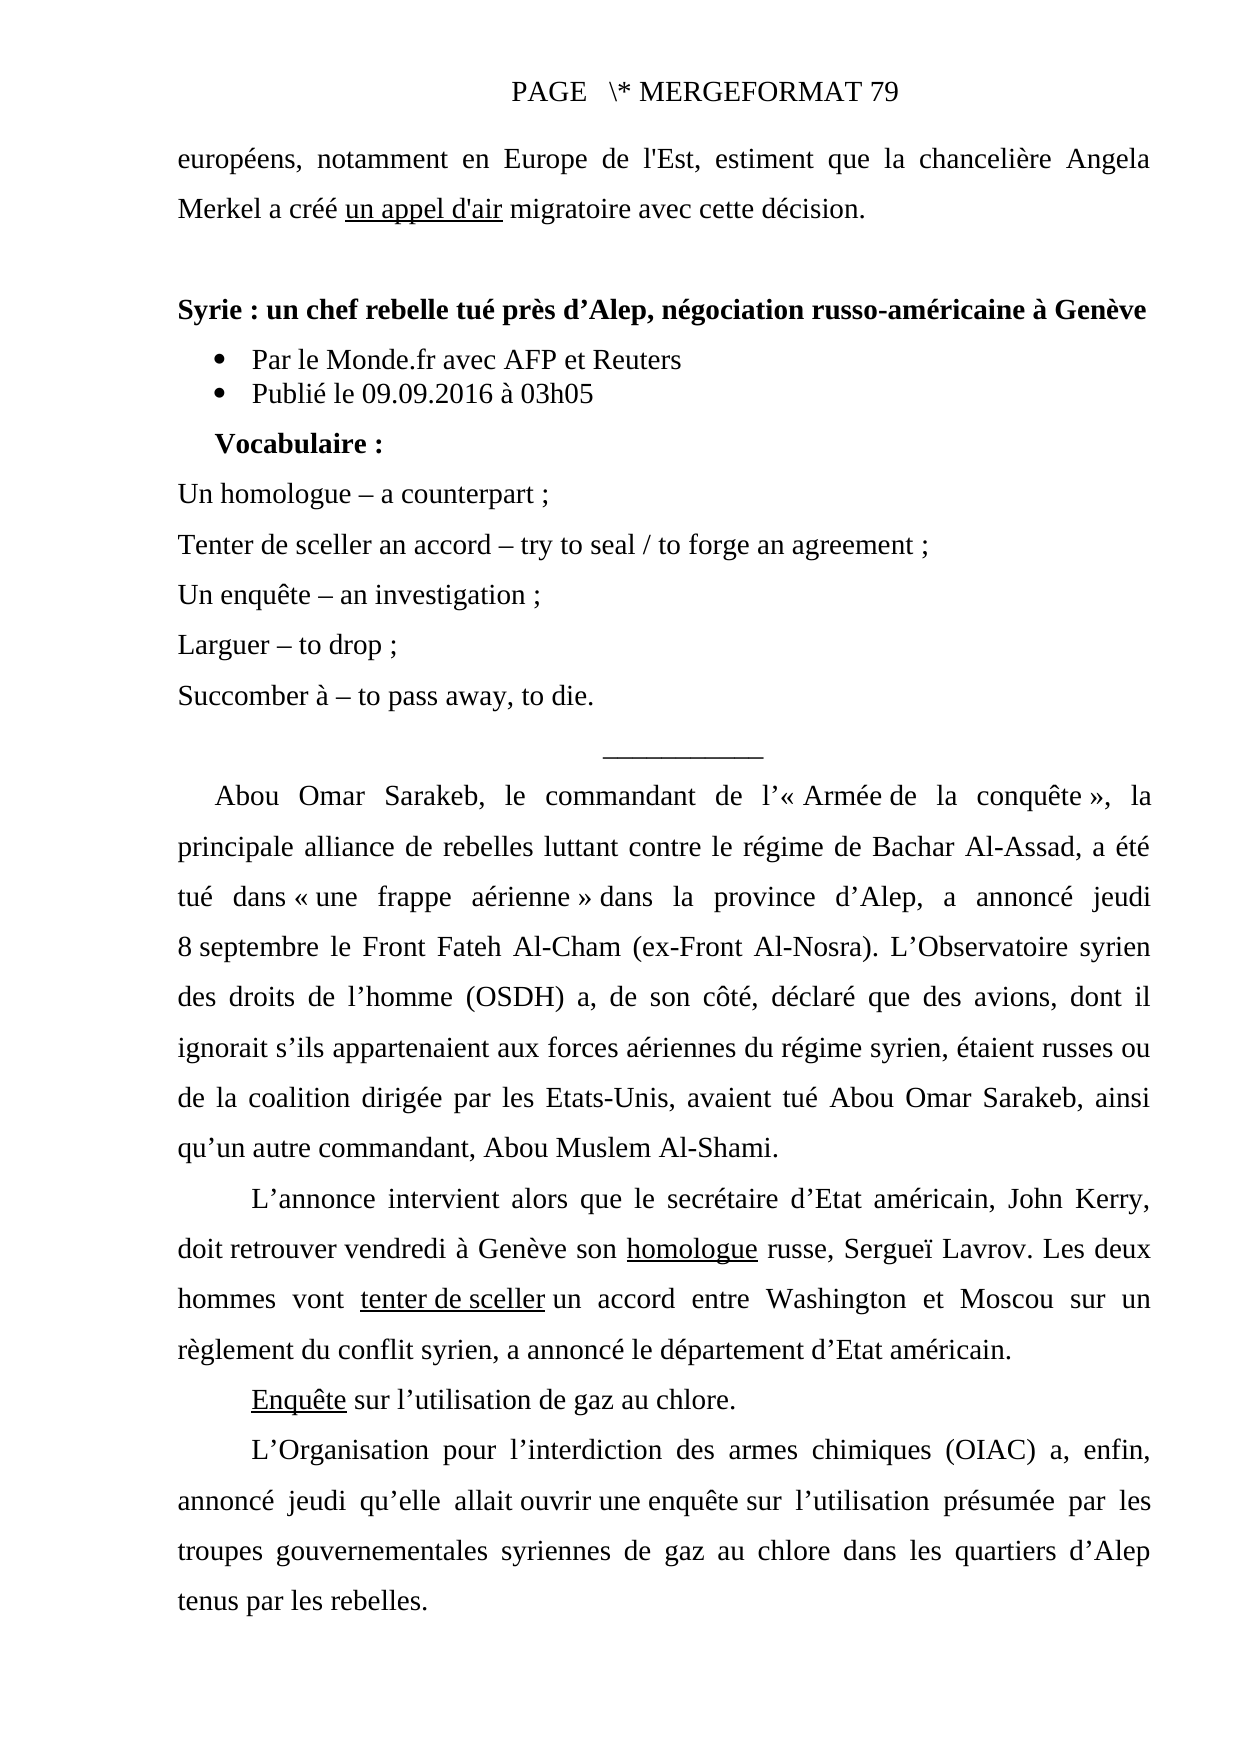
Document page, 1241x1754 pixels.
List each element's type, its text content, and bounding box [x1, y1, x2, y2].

list Par le Monde.fr avec AFP et Reuters [214, 342, 1152, 376]
text Un homologue – a counterpart ; [177, 476, 1152, 510]
text ___________ [177, 728, 1152, 762]
text Succomber à – to pass away, to die. [177, 678, 1152, 711]
text Un enquête – an investigation ; [177, 577, 1152, 611]
text Tenter de sceller an accord – try to seal / to forge an agreement ; [177, 527, 1152, 560]
list Publié le 09.09.2016 à 03h05 [214, 376, 1152, 409]
text Abou Omar Sarakeb, le commandant de l’« Armée de la conquête », la principale alliance de rebelles luttant contre le régime de Bachar Al-Assad, a été tué dans « une frappe aérienne » dans la province d’Alep, a annoncé jeudi 8 septembre le Front Fateh Al-Cham (ex-Front Al-Nosra). L’Observatoire syrien des droits de l’homme (OSDH) a, de son côté, déclaré que des avions, dont il ignorait s’ils appartenaient aux forces aériennes du régime syrien, étaient russes ou de la coalition dirigée par les Etats-Unis, avaient tué Abou Omar Sarakeb, ainsi qu’un autre commandant, Abou Muslem Al-Shami. [177, 778, 1152, 1164]
text Larguer – to drop ; [177, 627, 1152, 661]
text L’Organisation pour l’interdiction des armes chimiques (OIAC) a, enfin, annoncé jeudi qu’elle allait ouvrir une enquête sur l’utilisation présumée par les troupes gouvernementales syriennes de gaz au chlore dans les quartiers d’Alep tenus par les rebelles. [177, 1432, 1152, 1617]
text Enquête sur l’utilisation de gaz au chlore. [177, 1382, 1152, 1416]
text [177, 141, 1152, 225]
text Vocabulaire : [177, 426, 1152, 460]
text L’annonce intervient alors que le secrétaire d’Etat américain, John Kerry, doit retrouver vendredi à Genève son homologue russe, Sergueï Lavrov. Les deux hommes vont tenter de sceller un accord entre Washington et Moscou sur un règlement du conflit syrien, a annoncé le département d’Etat américain. [177, 1181, 1152, 1365]
text Syrie : un chef rebelle tué près d’Alep, négociation russo-américaine à Genève [177, 292, 1152, 325]
